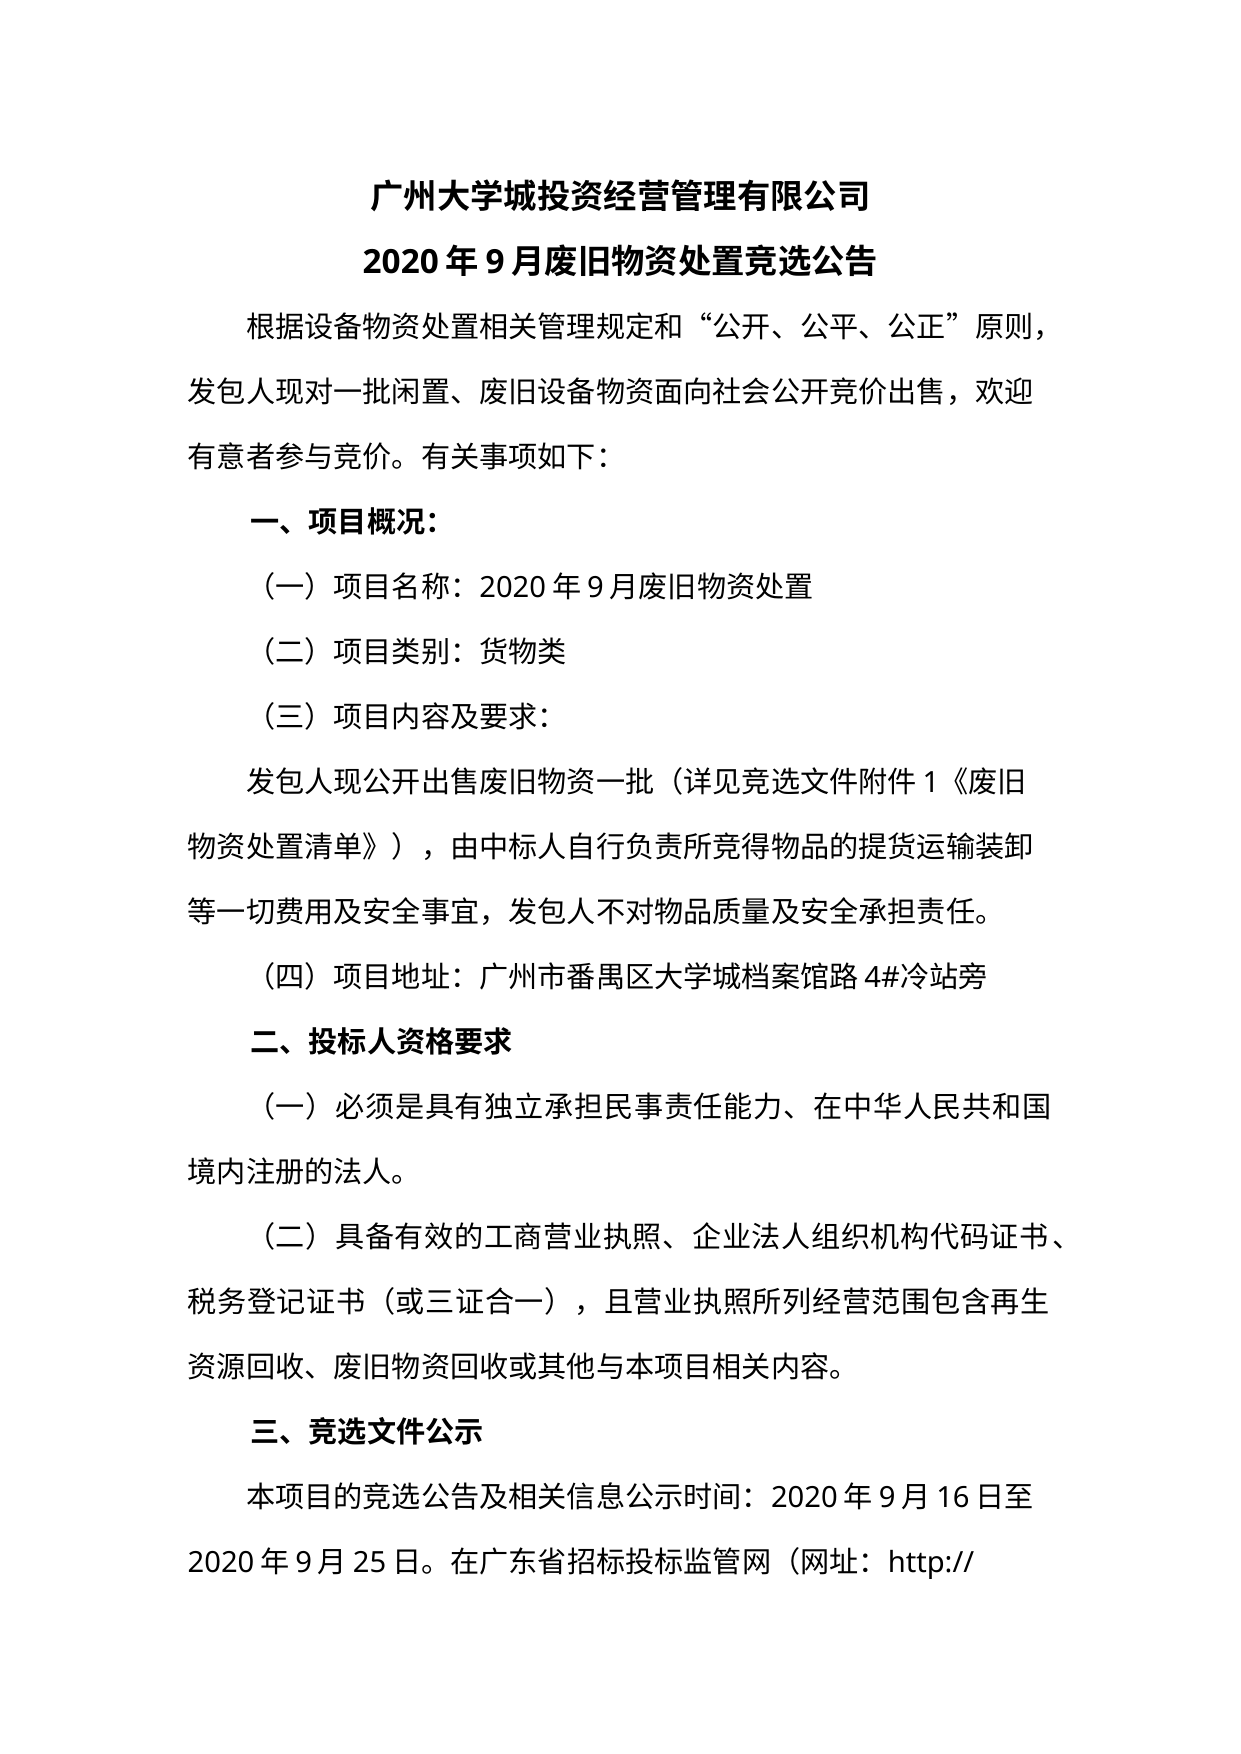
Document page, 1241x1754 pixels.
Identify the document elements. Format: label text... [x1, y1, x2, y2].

text （一）必须是具有独立承担民事责任能力、在中华人民共和国境内注册的法人。 [187, 1072, 1053, 1202]
text 2020年9月废旧物资处置竞选公告 [187, 227, 1053, 292]
text （四）项目地址：广州市番禺区大学城档案馆路4#冷站旁 [187, 942, 1053, 1007]
text （二）项目类别：货物类 [187, 617, 1053, 682]
text 发包人现公开出售废旧物资一批（详见竞选文件附件1《废旧物资处置清单》），由中标人自行负责所竞得物品的提货运输装卸等一切费用及安全事宜，发包人不对物品质量及安全承担责任。 [187, 747, 1053, 942]
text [187, 1462, 1053, 1592]
text （一）项目名称：2020年9月废旧物资处置 [187, 552, 1053, 617]
text 三、竞选文件公示 [187, 1397, 1053, 1462]
text 广州大学城投资经营管理有限公司 [187, 162, 1053, 227]
text （二）具备有效的工商营业执照、企业法人组织机构代码证书、税务登记证书（或三证合一），且营业执照所列经营范围包含再生资源回收、废旧物资回收或其他与本项目相关内容。 [187, 1202, 1053, 1397]
text 根据设备物资处置相关管理规定和“公开、公平、公正”原则，发包人现对一批闲置、废旧设备物资面向社会公开竞价出售，欢迎有意者参与竞价。有关事项如下： [187, 292, 1053, 487]
text 一、项目概况： [187, 487, 1053, 552]
text 二、投标人资格要求 [187, 1007, 1053, 1072]
text （三）项目内容及要求： [187, 682, 1053, 747]
